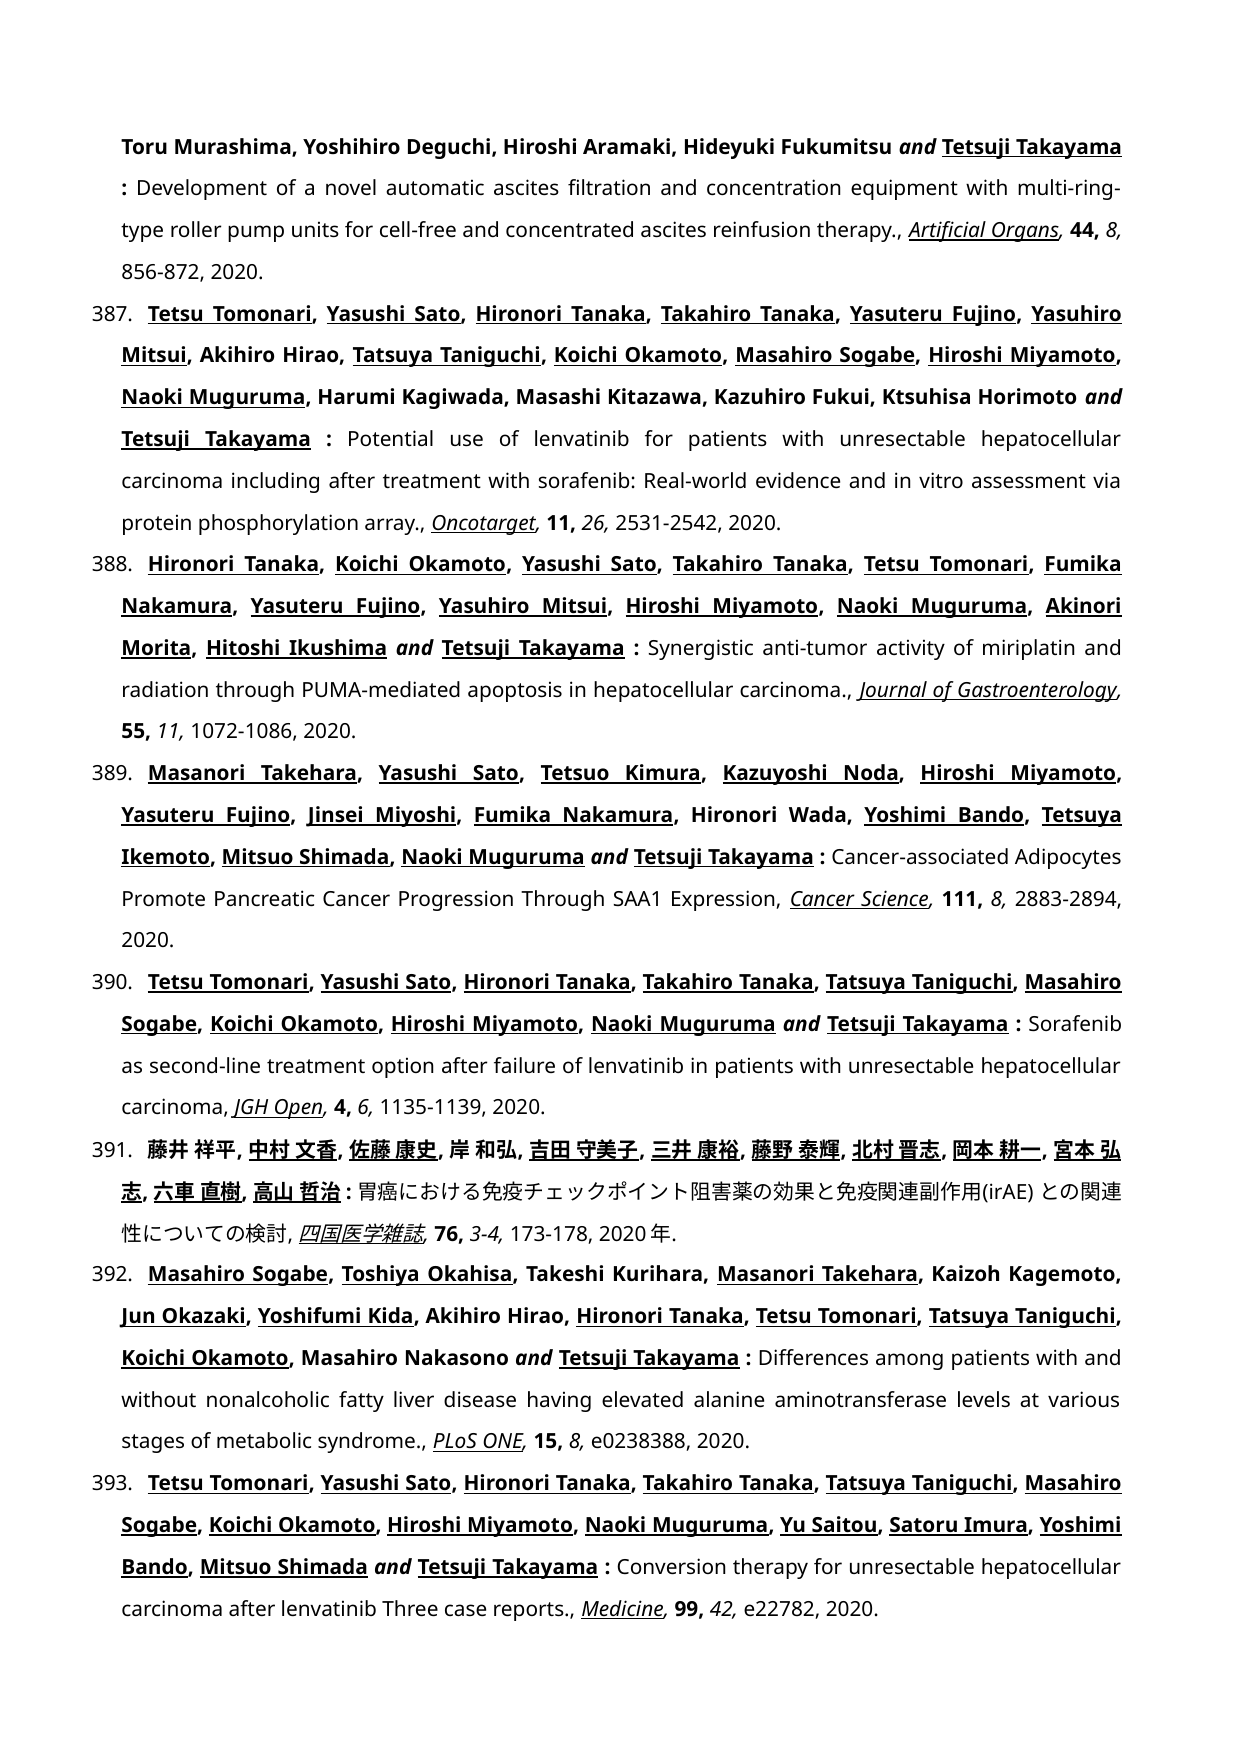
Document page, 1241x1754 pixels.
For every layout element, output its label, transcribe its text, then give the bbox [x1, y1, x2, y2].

list Tetsu Tomonari, Yasushi Sato, Hironori Tanaka, Takahiro Tanaka, Yasuteru Fujino, Yasuhiro Mitsui, Akihiro Hirao, Tatsuya Taniguchi, Koichi Okamoto, Masahiro Sogabe, Hiroshi Miyamoto, Naoki Muguruma, Harumi Kagiwada, Masashi Kitazawa, Kazuhiro Fukui, Ktsuhisa Horimoto and Tetsuji Takayama : Potential use of lenvatinib for patients with unresectable hepatocellular carcinoma including after treatment with sorafenib: Real-world evidence and in vitro assessment via protein phosphorylation array., Oncotarget, 11, 26, 2531-2542, 2020. [92, 292, 1122, 543]
list Masanori Takehara, Yasushi Sato, Tetsuo Kimura, Kazuyoshi Noda, Hiroshi Miyamoto, Yasuteru Fujino, Jinsei Miyoshi, Fumika Nakamura, Hironori Wada, Yoshimi Bando, Tetsuya Ikemoto, Mitsuo Shimada, Naoki Muguruma and Tetsuji Takayama : Cancer-associated Adipocytes Promote Pancreatic Cancer Progression Through SAA1 Expression, Cancer Science, 111, 8, 2883-2894, 2020. [92, 752, 1122, 961]
list Masahiro Sogabe, Toshiya Okahisa, Takeshi Kurihara, Masanori Takehara, Kaizoh Kagemoto, Jun Okazaki, Yoshifumi Kida, Akihiro Hirao, Hironori Tanaka, Tetsu Tomonari, Tatsuya Taniguchi, Koichi Okamoto, Masahiro Nakasono and Tetsuji Takayama : Differences among patients with and without nonalcoholic fatty liver disease having elevated alanine aminotransferase levels at various stages of metabolic syndrome., PLoS ONE, 15, 8, e0238388, 2020. [92, 1253, 1122, 1462]
list Tetsu Tomonari, Yasushi Sato, Hironori Tanaka, Takahiro Tanaka, Tatsuya Taniguchi, Masahiro Sogabe, Koichi Okamoto, Hiroshi Miyamoto, Naoki Muguruma and Tetsuji Takayama : Sorafenib as second-line treatment option after failure of lenvatinib in patients with unresectable hepatocellular carcinoma, JGH Open, 4, 6, 1135-1139, 2020. [92, 961, 1122, 1128]
list Tetsu Tomonari, Yasushi Sato, Hironori Tanaka, Takahiro Tanaka, Tatsuya Taniguchi, Masahiro Sogabe, Koichi Okamoto, Hiroshi Miyamoto, Naoki Muguruma, Yu Saitou, Satoru Imura, Yoshimi Bando, Mitsuo Shimada and Tetsuji Takayama : Conversion therapy for unresectable hepatocellular carcinoma after lenvatinib Three case reports., Medicine, 99, 42, e22782, 2020. [92, 1462, 1122, 1629]
list 藤井 祥平, 中村 文香, 佐藤 康史, 岸 和弘, 吉田 守美子, 三井 康裕, 藤野 泰輝, 北村 晋志, 岡本 耕一, 宮本 弘志, 六車 直樹, 高山 哲治 : 胃癌における免疫チェックポイント阻害薬の効果と免疫関連副作用(irAE) との関連性についての検討, 四国医学雑誌, 76, 3-4, 173-178, 2020年. [92, 1128, 1122, 1253]
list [92, 125, 1122, 292]
list Hironori Tanaka, Koichi Okamoto, Yasushi Sato, Takahiro Tanaka, Tetsu Tomonari, Fumika Nakamura, Yasuteru Fujino, Yasuhiro Mitsui, Hiroshi Miyamoto, Naoki Muguruma, Akinori Morita, Hitoshi Ikushima and Tetsuji Takayama : Synergistic anti-tumor activity of miriplatin and radiation through PUMA-mediated apoptosis in hepatocellular carcinoma., Journal of Gastroenterology, 55, 11, 1072-1086, 2020. [92, 543, 1122, 752]
